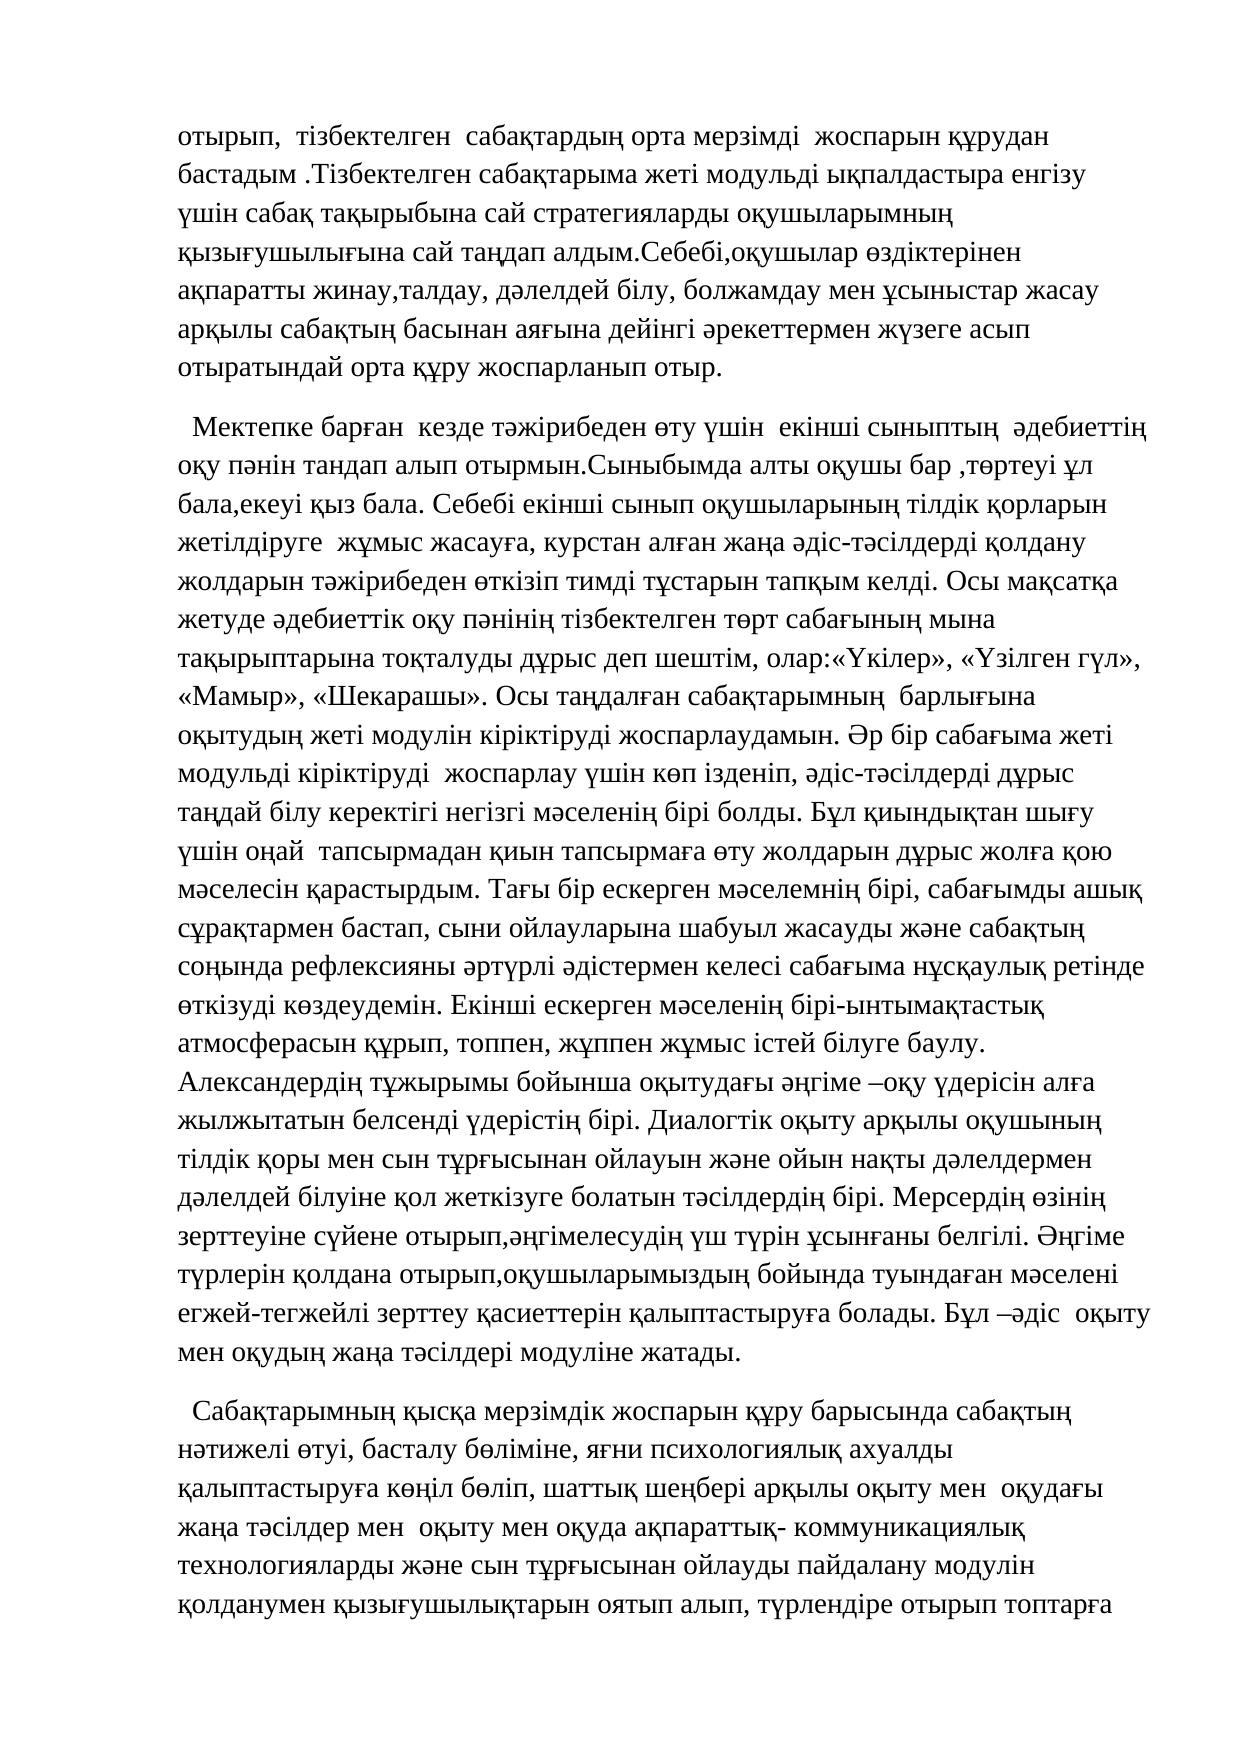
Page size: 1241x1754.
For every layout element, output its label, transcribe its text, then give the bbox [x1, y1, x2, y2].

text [177, 1393, 1152, 1619]
text Мектепке барған кезде тәжірибеден өту үшін екінші сыныптың әдебиеттің оқу пәнін тандап алып отырмын.Сыныбымда алты оқушы бар ,төртеуі ұл бала,екеуі қыз бала. Себебі екінші сынып оқушыларының тілдік қорларын жетілдіруге жұмыс жасауға, курстан алған жаңа әдіс-тәсілдерді қолдану жолдарын тәжірибеден өткізіп тимді тұстарын тапқым келді. Осы мақсатқа жетуде әдебиеттік оқу пәнінің тізбектелген төрт сабағының мына тақырыптарына тоқталуды дұрыс деп шештім, олар:«Үкілер», «Үзілген гүл», «Мамыр», «Шекарашы». Осы таңдалған сабақтарымның барлығына оқытудың жеті модулін кіріктіруді жоспарлаудамын. Әр бір сабағыма жеті модульді кіріктіруді жоспарлау үшін көп ізденіп, әдіс-тәсілдерді дұрыс таңдай білу керектігі негізгі мәселенің бірі болды. Бұл қиындықтан шығу үшін оңай тапсырмадан қиын тапсырмаға өту жолдарын дұрыс жолға қою мәселесін қарастырдым. Тағы бір ескерген мәселемнің бірі, сабағымды ашық сұрақтармен бастап, сыни ойлауларына шабуыл жасауды және сабақтың соңында рефлексияны әртүрлі әдістермен келесі сабағыма нұсқаулық ретінде өткізуді көздеудемін. Екінші ескерген мәселенің бірі-ынтымақтастық атмосферасын құрып, топпен, жұппен жұмыс істей білуге баулу. Александердің тұжырымы бойынша оқытудағы әңгіме –оқу үдерісін алға жылжытатын белсенді үдерістің бірі. Диалогтік оқыту арқылы оқушының тілдік қоры мен сын тұрғысынан ойлауын және ойын нақты дәлелдермен дәлелдей білуіне қол жеткізуге болатын тәсілдердің бірі. Мерсердің өзінің зерттеуіне сүйене отырып,әңгімелесудің үш түрін ұсынғаны белгілі. Әңгіме түрлерін қолдана отырып,оқушыларымыздың бойында туындаған мәселені егжей-тегжейлі зерттеу қасиеттерін қалыптастыруға болады. Бұл –әдіс оқыту мен оқудың жаңа тәсілдері модуліне жатады. [177, 409, 1152, 1367]
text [177, 118, 1152, 383]
